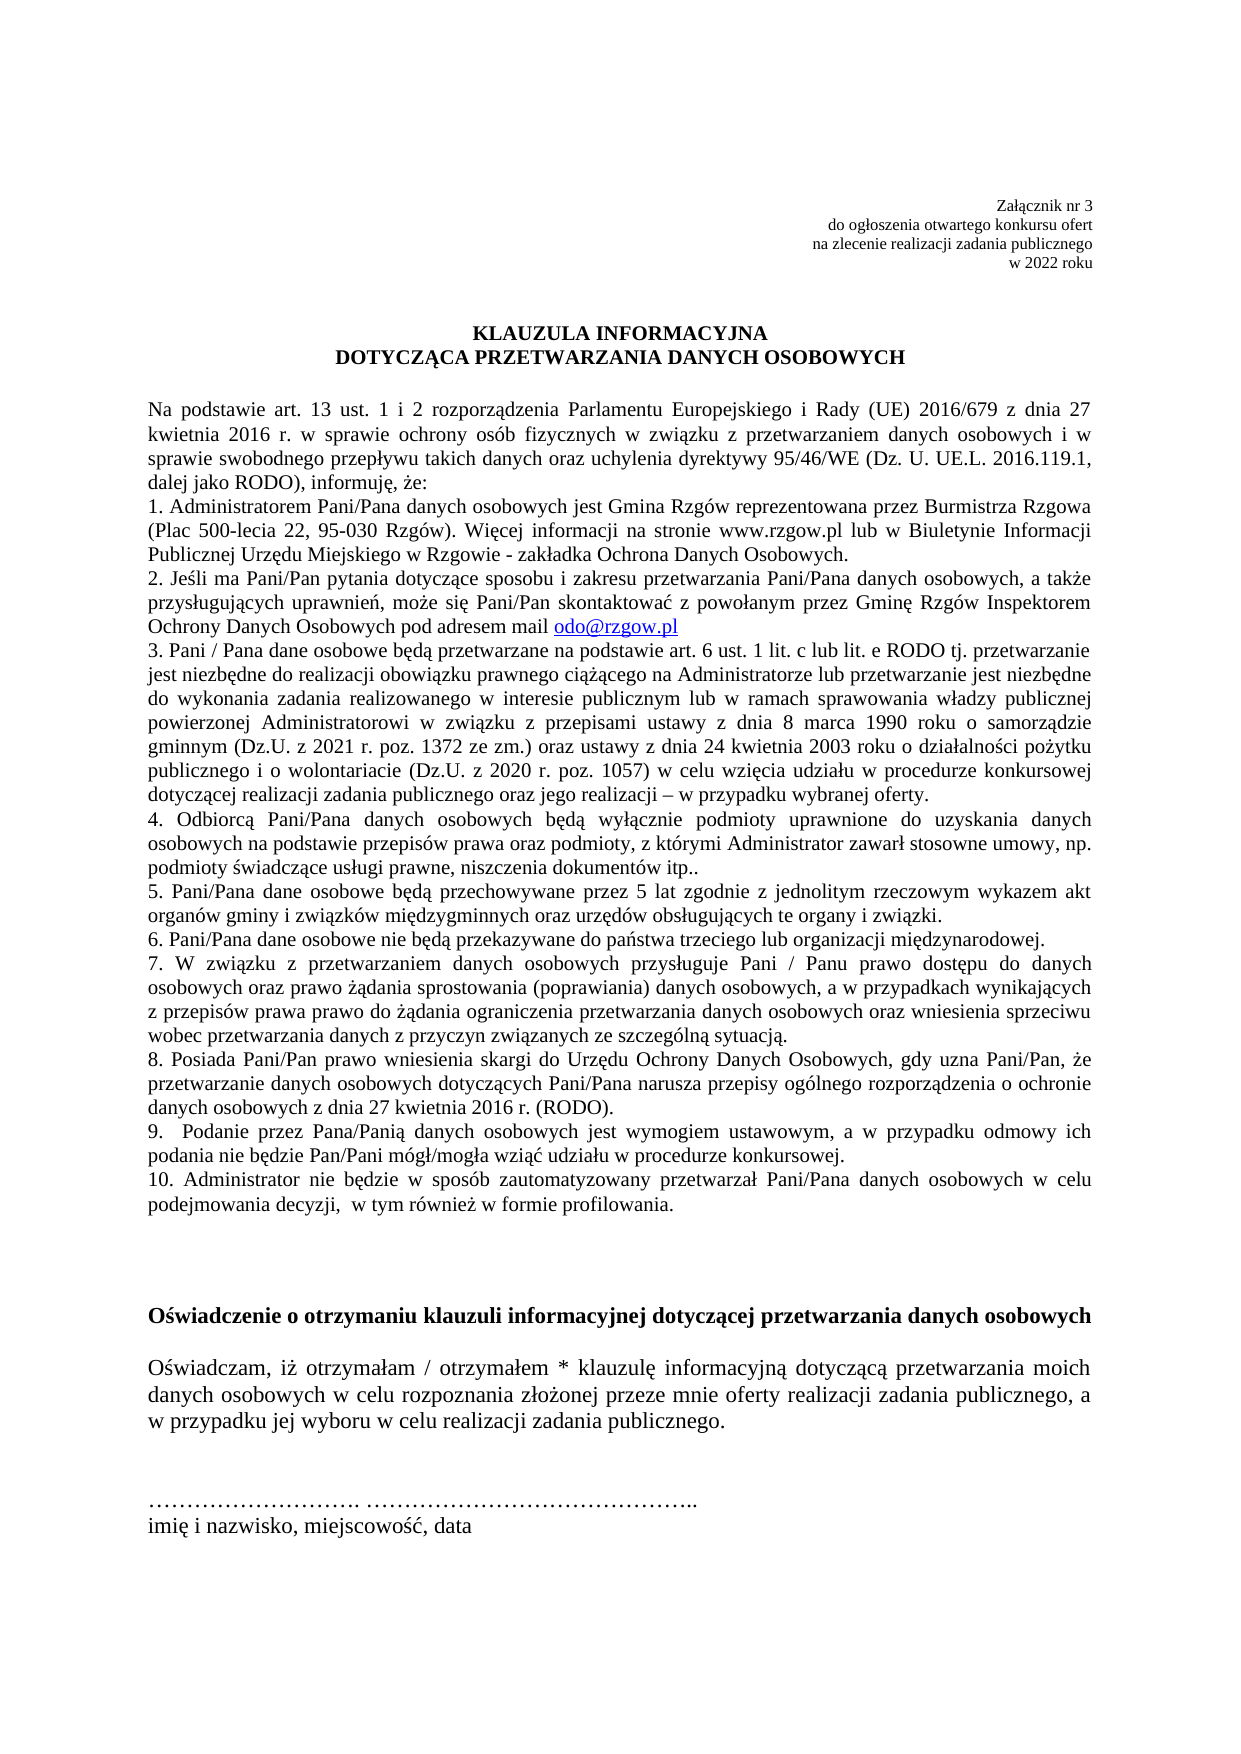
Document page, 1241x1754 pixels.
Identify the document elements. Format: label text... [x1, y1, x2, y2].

text 2. Jeśli ma Pani/Pan pytania dotyczące sposobu i zakresu przetwarzania Pani/Pana danych osobowych, a także przysługujących uprawnień, może się Pani/Pan skontaktować z powołanym przez Gminę Rzgów Inspektorem Ochrony Danych Osobowych pod adresem mail odo@rzgow.pl [148, 566, 1093, 638]
text imię i nazwisko, miejscowość, data [148, 1513, 1093, 1539]
text Oświadczenie o otrzymaniu klauzuli informacyjnej dotyczącej przetwarzania danych osobowych [148, 1302, 1093, 1328]
text KLAUZULA INFORMACYJNA [148, 321, 1093, 344]
text 1. Administratorem Pani/Pana danych osobowych jest Gmina Rzgów reprezentowana przez Burmistrza Rzgowa (Plac 500-lecia 22, 95-030 Rzgów). Więcej informacji na stronie www.rzgow.pl lub w Biuletynie Informacji Publicznej Urzędu Miejskiego w Rzgowie - zakładka Ochrona Danych Osobowych. [148, 494, 1093, 566]
text 4. Odbiorcą Pani/Pana danych osobowych będą wyłącznie podmioty uprawnione do uzyskania danych osobowych na podstawie przepisów prawa oraz podmioty, z którymi Administrator zawarł stosowne umowy, np. podmioty świadczące usługi prawne, niszczenia dokumentów itp.. [148, 806, 1093, 879]
text DOTYCZĄCA PRZETWARZANIA DANYCH OSOBOWYCH [148, 344, 1093, 369]
text 6. Pani/Pana dane osobowe nie będą przekazywane do państwa trzeciego lub organizacji międzynarodowej. [148, 927, 1093, 951]
text Na podstawie art. 13 ust. 1 i 2 rozporządzenia Parlamentu Europejskiego i Rady (UE) 2016/679 z dnia 27 kwietnia 2016 r. w sprawie ochrony osób fizycznych w związku z przetwarzaniem danych osobowych i w sprawie swobodnego przepływu takich danych oraz uchylenia dyrektywy 95/46/WE (Dz. U. UE.L. 2016.119.1, dalej jako RODO), informuję, że: [148, 397, 1093, 494]
text do ogłoszenia otwartego konkursu ofert na zlecenie realizacji zadania publicznego w 2022 roku [811, 215, 1093, 272]
text 5. Pani/Pana dane osobowe będą przechowywane przez 5 lat zgodnie z jednolitym rzeczowym wykazem akt organów gminy i związków międzygminnych oraz urzędów obsługujących te organy i związki. [148, 879, 1093, 927]
text 10. Administrator nie będzie w sposób zautomatyzowany przetwarzał Pani/Pana danych osobowych w celu podejmowania decyzji, w tym również w formie profilowania. [148, 1167, 1093, 1216]
text Załącznik nr 3 [148, 196, 1093, 215]
text 9. Podanie przez Pana/Panią danych osobowych jest wymogiem ustawowym, a w przypadku odmowy ich podania nie będzie Pan/Pani mógł/mogła wziąć udziału w procedurze konkursowej. [148, 1119, 1093, 1167]
text 7. W związku z przetwarzaniem danych osobowych przysługuje Pani / Panu prawo dostępu do danych osobowych oraz prawo żądania sprostowania (poprawiania) danych osobowych, a w przypadkach wynikających z przepisów prawa prawo do żądania ograniczenia przetwarzania danych osobowych oraz wniesienia sprzeciwu wobec przetwarzania danych z przyczyn związanych ze szczególną sytuacją. [148, 951, 1093, 1047]
text 8. Posiada Pani/Pan prawo wniesienia skargi do Urzędu Ochrony Danych Osobowych, gdy uzna Pani/Pan, że przetwarzanie danych osobowych dotyczących Pani/Pana narusza przepisy ogólnego rozporządzenia o ochronie danych osobowych z dnia 27 kwietnia 2016 r. (RODO). [148, 1047, 1093, 1119]
text ………………………. …………………………………….. [148, 1486, 1093, 1513]
text 3. Pani / Pana dane osobowe będą przetwarzane na podstawie art. 6 ust. 1 lit. c lub lit. e RODO tj. przetwarzanie jest niezbędne do realizacji obowiązku prawnego ciążącego na Administratorze lub przetwarzanie jest niezbędne do wykonania zadania realizowanego w interesie publicznym lub w ramach sprawowania władzy publicznej powierzonej Administratorowi w związku z przepisami ustawy z dnia 8 marca 1990 roku o samorządzie gminnym (Dz.U. z 2021 r. poz. 1372 ze zm.) oraz ustawy z dnia 24 kwietnia 2003 roku o działalności pożytku publicznego i o wolontariacie (Dz.U. z 2020 r. poz. 1057) w celu wzięcia udziału w procedurze konkursowej dotyczącej realizacji zadania publicznego oraz jego realizacji – w przypadku wybranej oferty. [148, 638, 1093, 806]
text Oświadczam, iż otrzymałam / otrzymałem * klauzulę informacyjną dotyczącą przetwarzania moich danych osobowych w celu rozpoznania złożonej przeze mnie oferty realizacji zadania publicznego, a w przypadku jej wyboru w celu realizacji zadania publicznego. [148, 1354, 1093, 1433]
